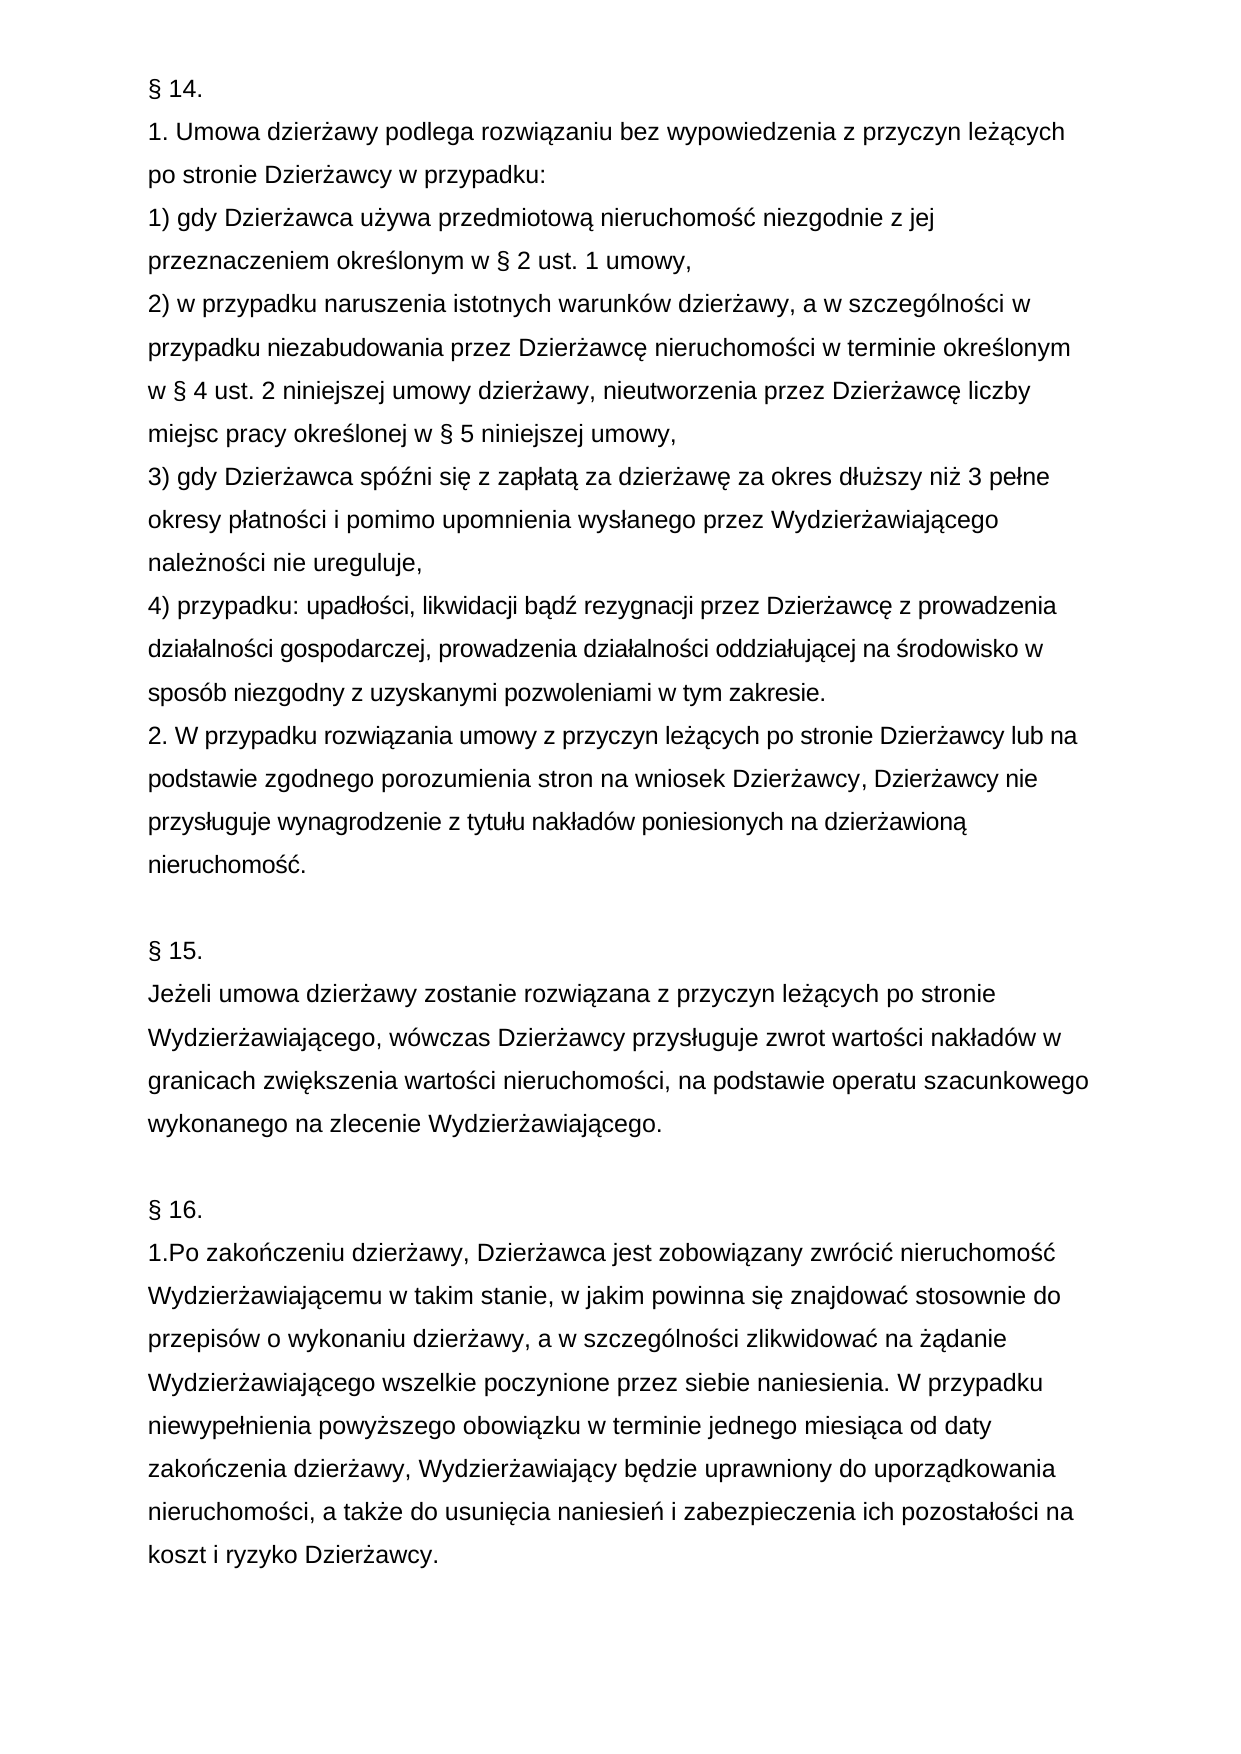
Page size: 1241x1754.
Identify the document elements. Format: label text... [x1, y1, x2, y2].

text Jeżeli umowa dzierżawy zostanie rozwiązana z przyczyn leżących po stronie Wydzierżawiającego, wówczas Dzierżawcy przysługuje zwrot wartości nakładów w granicach zwiększenia wartości nieruchomości, na podstawie operatu szacunkowego wykonanego na zlecenie Wydzierżawiającego. [148, 979, 1093, 1138]
text 4) przypadku: upadłości, likwidacji bądź rezygnacji przez Dzierżawcę z prowadzenia działalności gospodarczej, prowadzenia działalności oddziałującej na środowisko w sposób niezgodny z uzyskanymi pozwoleniami w tym zakresie. [148, 591, 1093, 706]
text 2. W przypadku rozwiązania umowy z przyczyn leżących po stronie Dzierżawcy lub na podstawie zgodnego porozumienia stron na wniosek Dzierżawcy, Dzierżawcy nie przysługuje wynagrodzenie z tytułu nakładów poniesionych na dzierżawioną nieruchomość. [148, 721, 1093, 879]
text § 14. [148, 74, 1093, 103]
text 3) gdy Dzierżawca spóźni się z zapłatą za dzierżawę za okres dłuższy niż 3 pełne okresy płatności i pomimo upomnienia wysłanego przez Wydzierżawiającego należności nie ureguluje, [148, 462, 1093, 577]
text 1) gdy Dzierżawca używa przedmiotową nieruchomość niezgodnie z jej przeznaczeniem określonym w § 2 ust. 1 umowy, [148, 203, 1093, 275]
text 1. Umowa dzierżawy podlega rozwiązaniu bez wypowiedzenia z przyczyn leżących po stronie Dzierżawcy w przypadku: [148, 117, 1093, 189]
text 1.Po zakończeniu dzierżawy, Dzierżawca jest zobowiązany zwrócić nieruchomość Wydzierżawiającemu w takim stanie, w jakim powinna się znajdować stosownie do przepisów o wykonaniu dzierżawy, a w szczególności zlikwidować na żądanie Wydzierżawiającego wszelkie poczynione przez siebie naniesienia. W przypadku niewypełnienia powyższego obowiązku w terminie jednego miesiąca od daty zakończenia dzierżawy, Wydzierżawiający będzie uprawniony do uporządkowania nieruchomości, a także do usunięcia naniesień i zabezpieczenia ich pozostałości na koszt i ryzyko Dzierżawcy. [148, 1238, 1093, 1569]
text § 15. [148, 936, 1093, 965]
text 2) w przypadku naruszenia istotnych warunków dzierżawy, a w szczególności w przypadku niezabudowania przez Dzierżawcę nieruchomości w terminie określonym w § 4 ust. 2 niniejszej umowy dzierżawy, nieutworzenia przez Dzierżawcę liczby miejsc pracy określonej w § 5 niniejszej umowy, [148, 289, 1093, 448]
text § 16. [148, 1195, 1093, 1224]
